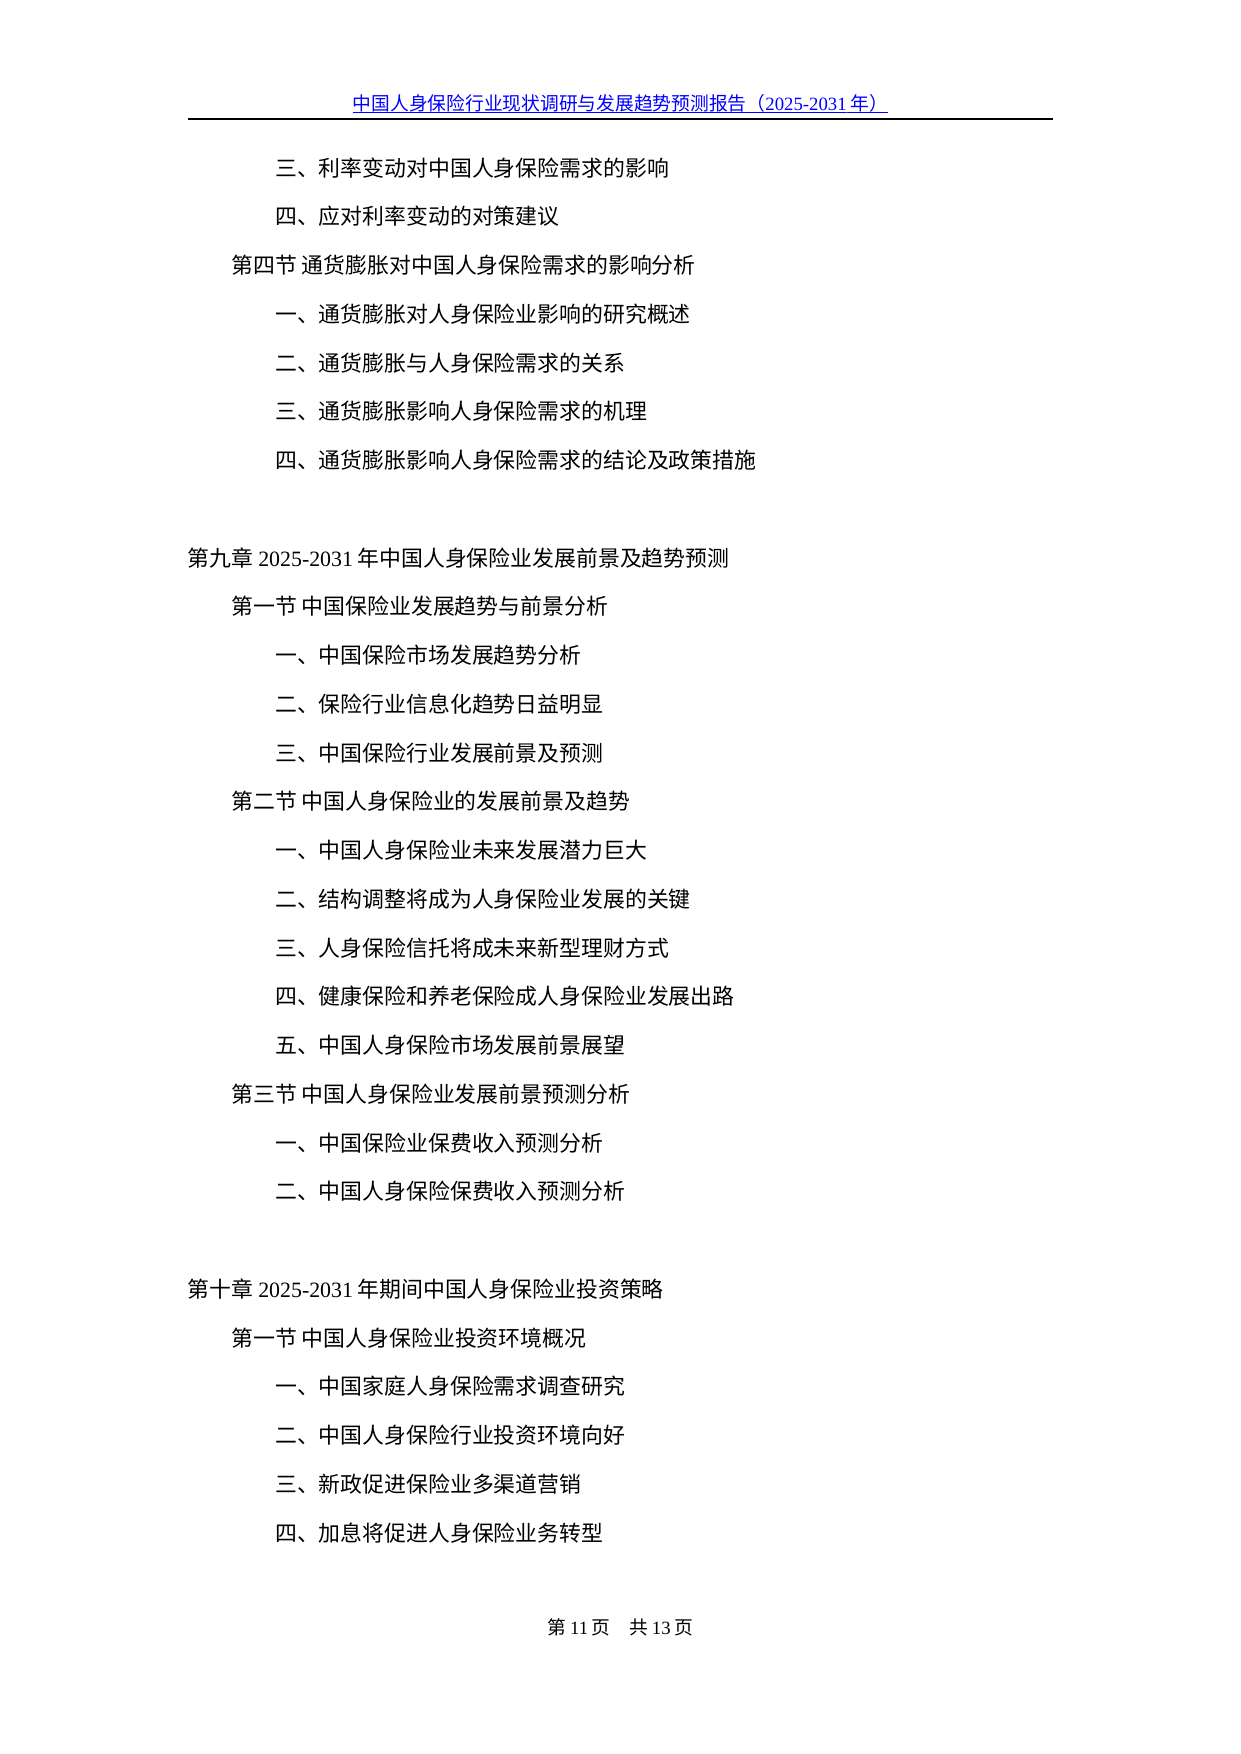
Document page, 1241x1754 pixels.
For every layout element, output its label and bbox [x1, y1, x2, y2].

text [187, 150, 1053, 1548]
